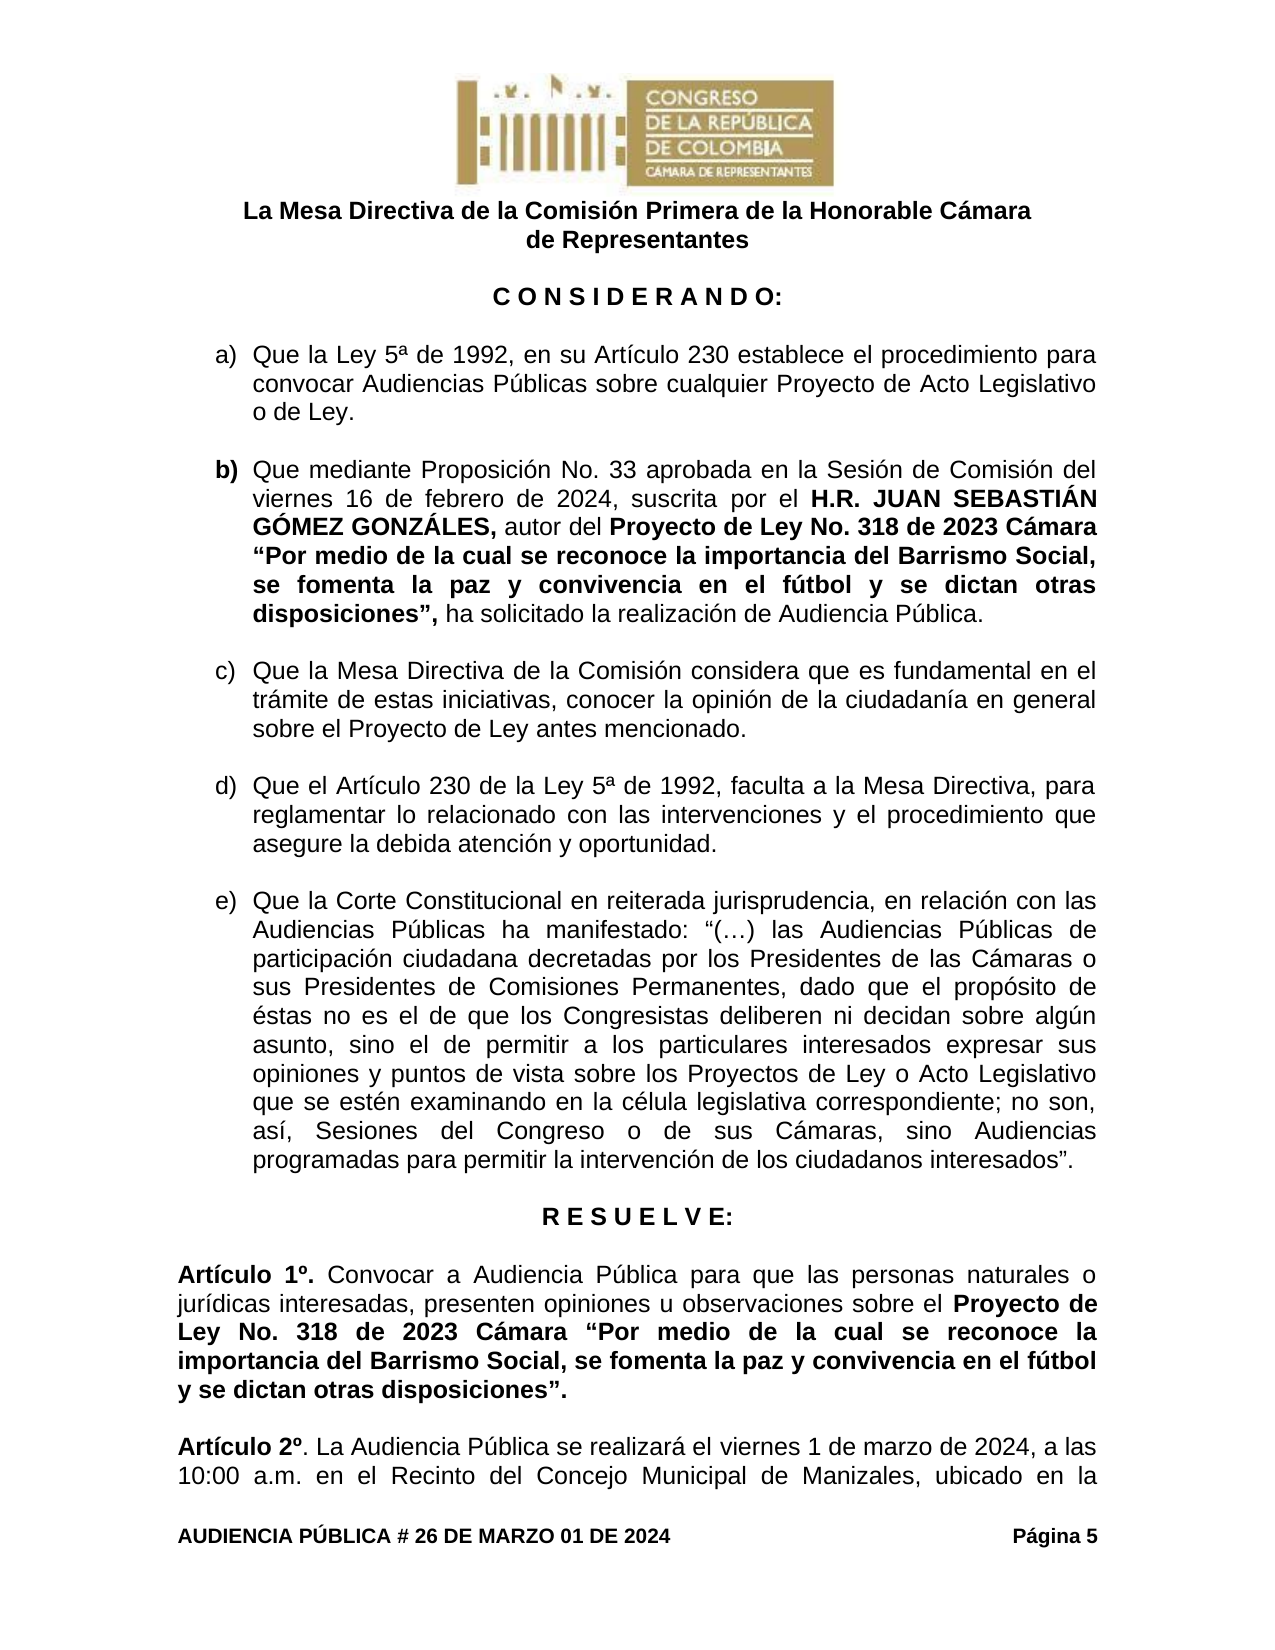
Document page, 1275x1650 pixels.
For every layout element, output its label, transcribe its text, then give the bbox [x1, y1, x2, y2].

text Artículo 1º. Convocar a Audiencia Pública para que las personas naturales o jurídicas interesadas, presenten opiniones u observaciones sobre el Proyecto de Ley No. 318 de 2023 Cámara “Por medio de la cual se reconoce la importancia del Barrismo Social, se fomenta la paz y convivencia en el fútbol y se dictan otras disposiciones”. [177, 1260, 1098, 1404]
list Que el Artículo 230 de la Ley 5ª de 1992, faculta a la Mesa Directiva, para reglamentar lo relacionado con las intervenciones y el procedimiento que asegure la debida atención y oportunidad. [215, 771, 1098, 857]
list Que mediante Proposición No. 33 aprobada en la Sesión de Comisión del viernes 16 de febrero de 2024, suscrita por el H.R. JUAN SEBASTIÁN GÓMEZ GONZÁLES, autor del Proyecto de Ley No. 318 de 2023 Cámara “Por medio de la cual se reconoce la importancia del Barrismo Social, se fomenta la paz y convivencia en el fútbol y se dictan otras disposiciones”, ha solicitado la realización de Audiencia Pública. [215, 455, 1098, 627]
text R E S U E L V E: [177, 1202, 1098, 1231]
text de Representantes [177, 225, 1098, 254]
list Que la Corte Constitucional en reiterada jurisprudencia, en relación con las Audiencias Públicas ha manifestado: “(…) las Audiencias Públicas de participación ciudadana decretadas por los Presidentes de las Cámaras o sus Presidentes de Comisiones Permanentes, dado que el propósito de éstas no es el de que los Congresistas deliberen ni decidan sobre algún asunto, sino el de permitir a los particulares interesados expresar sus opiniones y puntos de vista sobre los Proyectos de Ley o Acto Legislativo que se estén examinando en la célula legislativa correspondiente; no son, así, Sesiones del Congreso o de sus Cámaras, sino Audiencias programadas para permitir la intervención de los ciudadanos interesados”. [215, 886, 1098, 1174]
text La Mesa Directiva de la Comisión Primera de la Honorable Cámara [177, 196, 1098, 225]
text C O N S I D E R A N D O: [177, 282, 1098, 311]
picture [430, 73, 845, 197]
list Que la Mesa Directiva de la Comisión considera que es fundamental en el trámite de estas iniciativas, conocer la opinión de la ciudadanía en general sobre el Proyecto de Ley antes mencionado. [215, 656, 1098, 742]
list Que la Ley 5ª de 1992, en su Artículo 230 establece el procedimiento para convocar Audiencias Públicas sobre cualquier Proyecto de Acto Legislativo o de Ley. [215, 340, 1098, 426]
